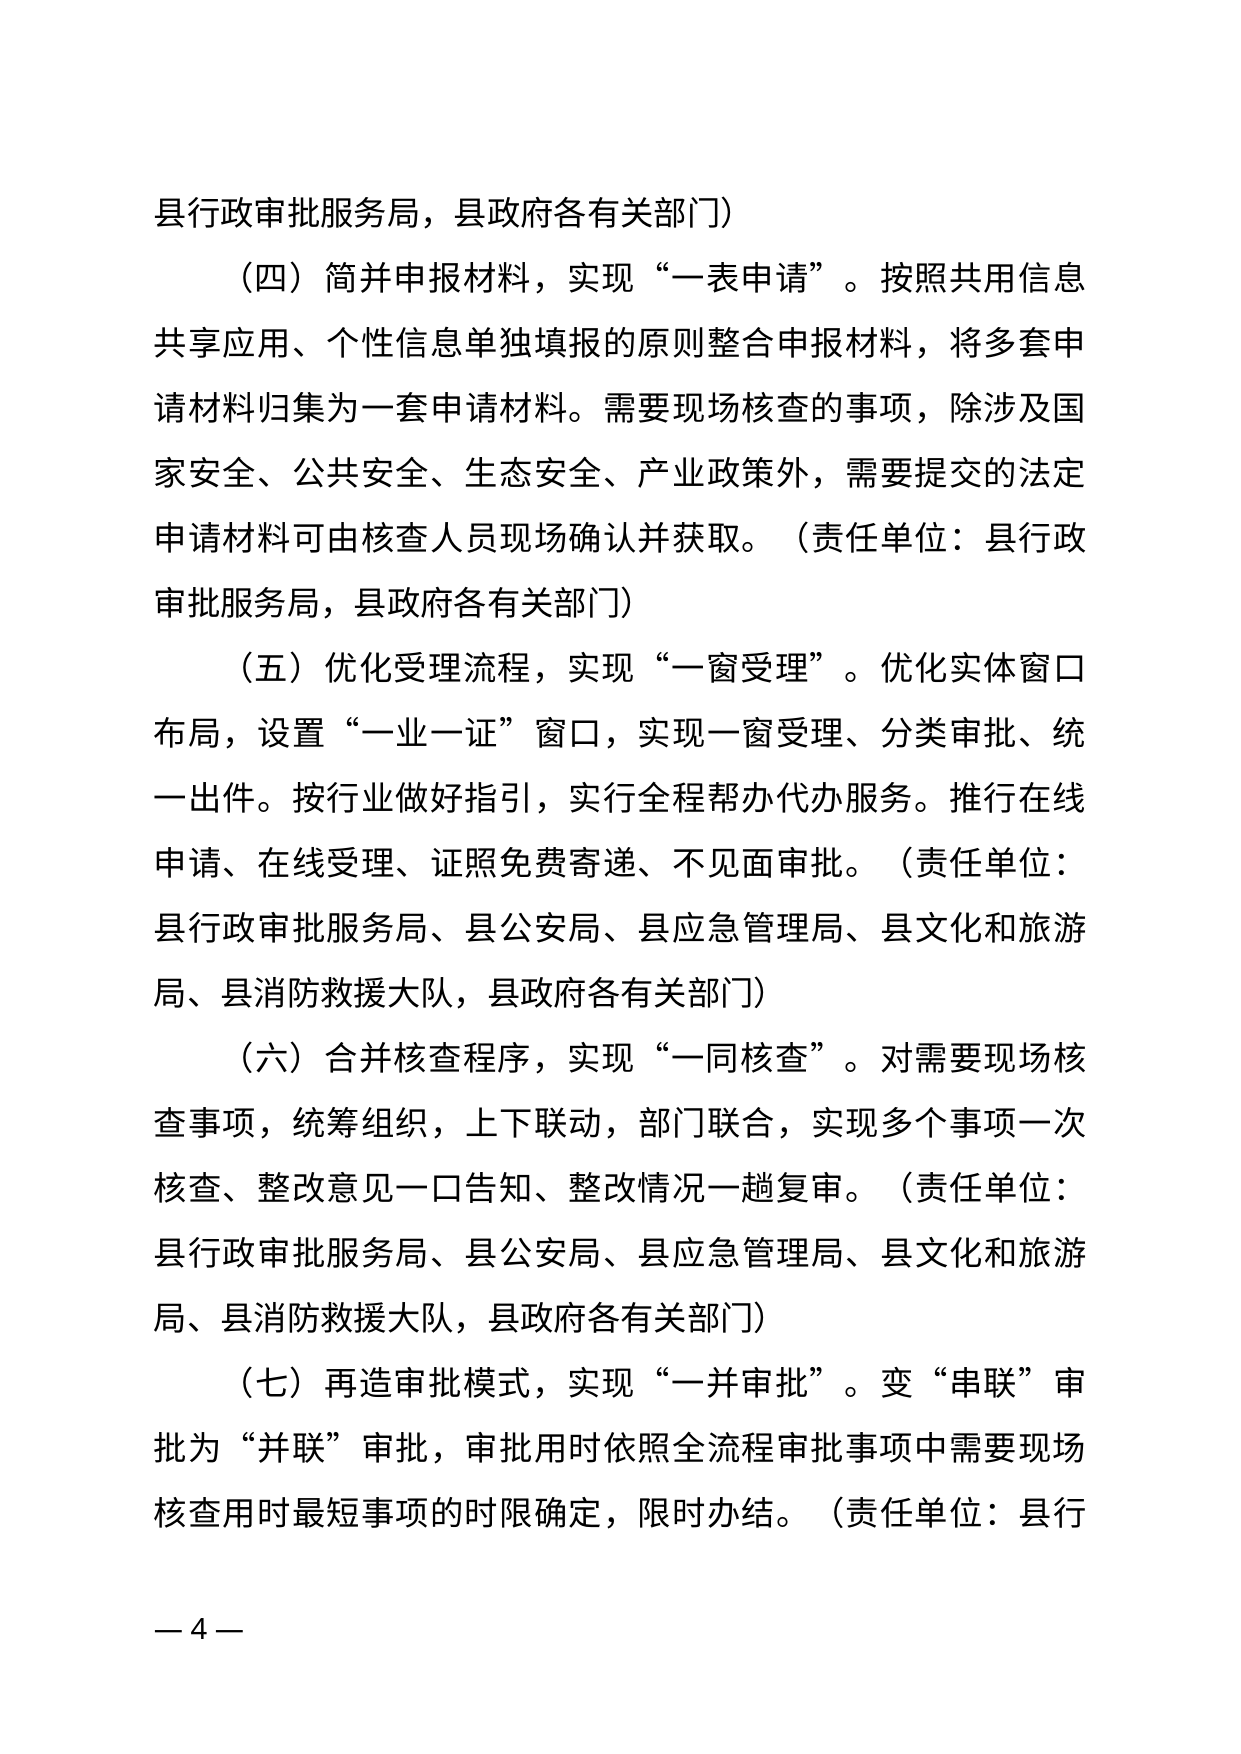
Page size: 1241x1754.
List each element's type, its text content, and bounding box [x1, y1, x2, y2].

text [153, 178, 1087, 243]
text （五）优化受理流程，实现“一窗受理”。优化实体窗口布局，设置“一业一证”窗口，实现一窗受理、分类审批、统一出件。按行业做好指引，实行全程帮办代办服务。推行在线申请、在线受理、证照免费寄递、不见面审批。（责任单位：县行政审批服务局、县公安局、县应急管理局、县文化和旅游局、县消防救援大队，县政府各有关部门） [153, 633, 1087, 1023]
text （四）简并申报材料，实现“一表申请”。按照共用信息共享应用、个性信息单独填报的原则整合申报材料，将多套申请材料归集为一套申请材料。需要现场核查的事项，除涉及国家安全、公共安全、生态安全、产业政策外，需要提交的法定申请材料可由核查人员现场确认并获取。（责任单位：县行政审批服务局，县政府各有关部门） [153, 243, 1087, 633]
text （六）合并核查程序，实现“一同核查”。对需要现场核查事项，统筹组织，上下联动，部门联合，实现多个事项一次核查、整改意见一口告知、整改情况一趟复审。（责任单位：县行政审批服务局、县公安局、县应急管理局、县文化和旅游局、县消防救援大队，县政府各有关部门） [153, 1023, 1087, 1348]
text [153, 1348, 1087, 1543]
